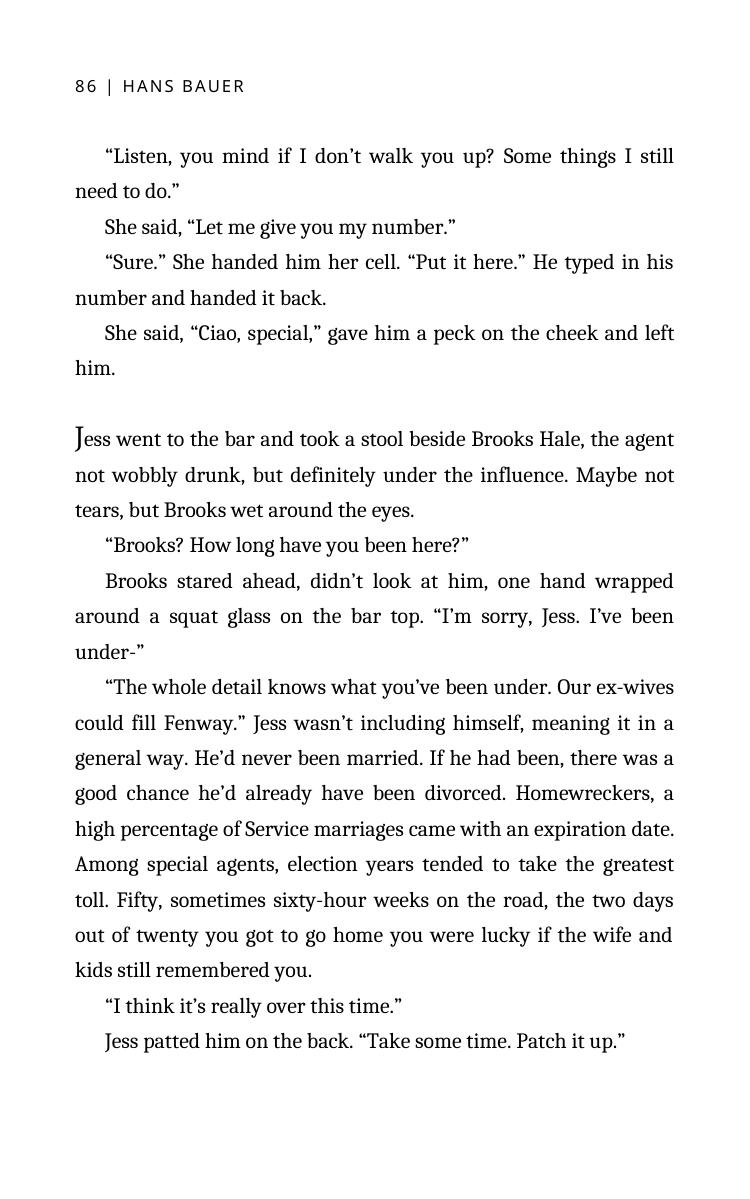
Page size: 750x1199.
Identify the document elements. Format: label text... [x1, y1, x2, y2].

text She said, “Let me give you my number.” [75, 206, 675, 241]
text She said, “Ciao, special,” gave him a peck on the cheek and left him. [75, 312, 675, 383]
text “Brooks? How long have you been here?” [75, 524, 675, 560]
text Brooks stared ahead, didn’t look at him, one hand wrapped around a squat glass on the bar top. “I’m sorry, Jess. I’ve been under-” [75, 560, 675, 666]
text “I think it’s really over this time.” [75, 985, 675, 1020]
text Jess patted him on the back. “Take some time. Patch it up.” [75, 1020, 675, 1056]
text “Sure.” She handed him her cell. “Put it here.” He typed in his number and handed it back. [75, 241, 675, 312]
text “The whole detail knows what you’ve been under. Our ex-wives could fill Fenway.” Jess wasn’t including himself, meaning it in a general way. He’d never been married. If he had been, there was a good chance he’d already have been divorced. Homewreckers, a high percentage of Service marriages came with an expiration date. Among special agents, election years tended to take the greatest toll. Fifty, sometimes sixty-hour weeks on the road, the two days out of twenty you got to go home you were lucky if the wife and kids still remembered you. [75, 666, 675, 985]
text Jess went to the bar and took a stool beside Brooks Hale, the agent not wobbly drunk, but definitely under the influence. Maybe not tears, but Brooks wet around the eyes. [75, 418, 675, 524]
text “Listen, you mind if I don’t walk you up? Some things I still need to do.” [75, 135, 675, 206]
